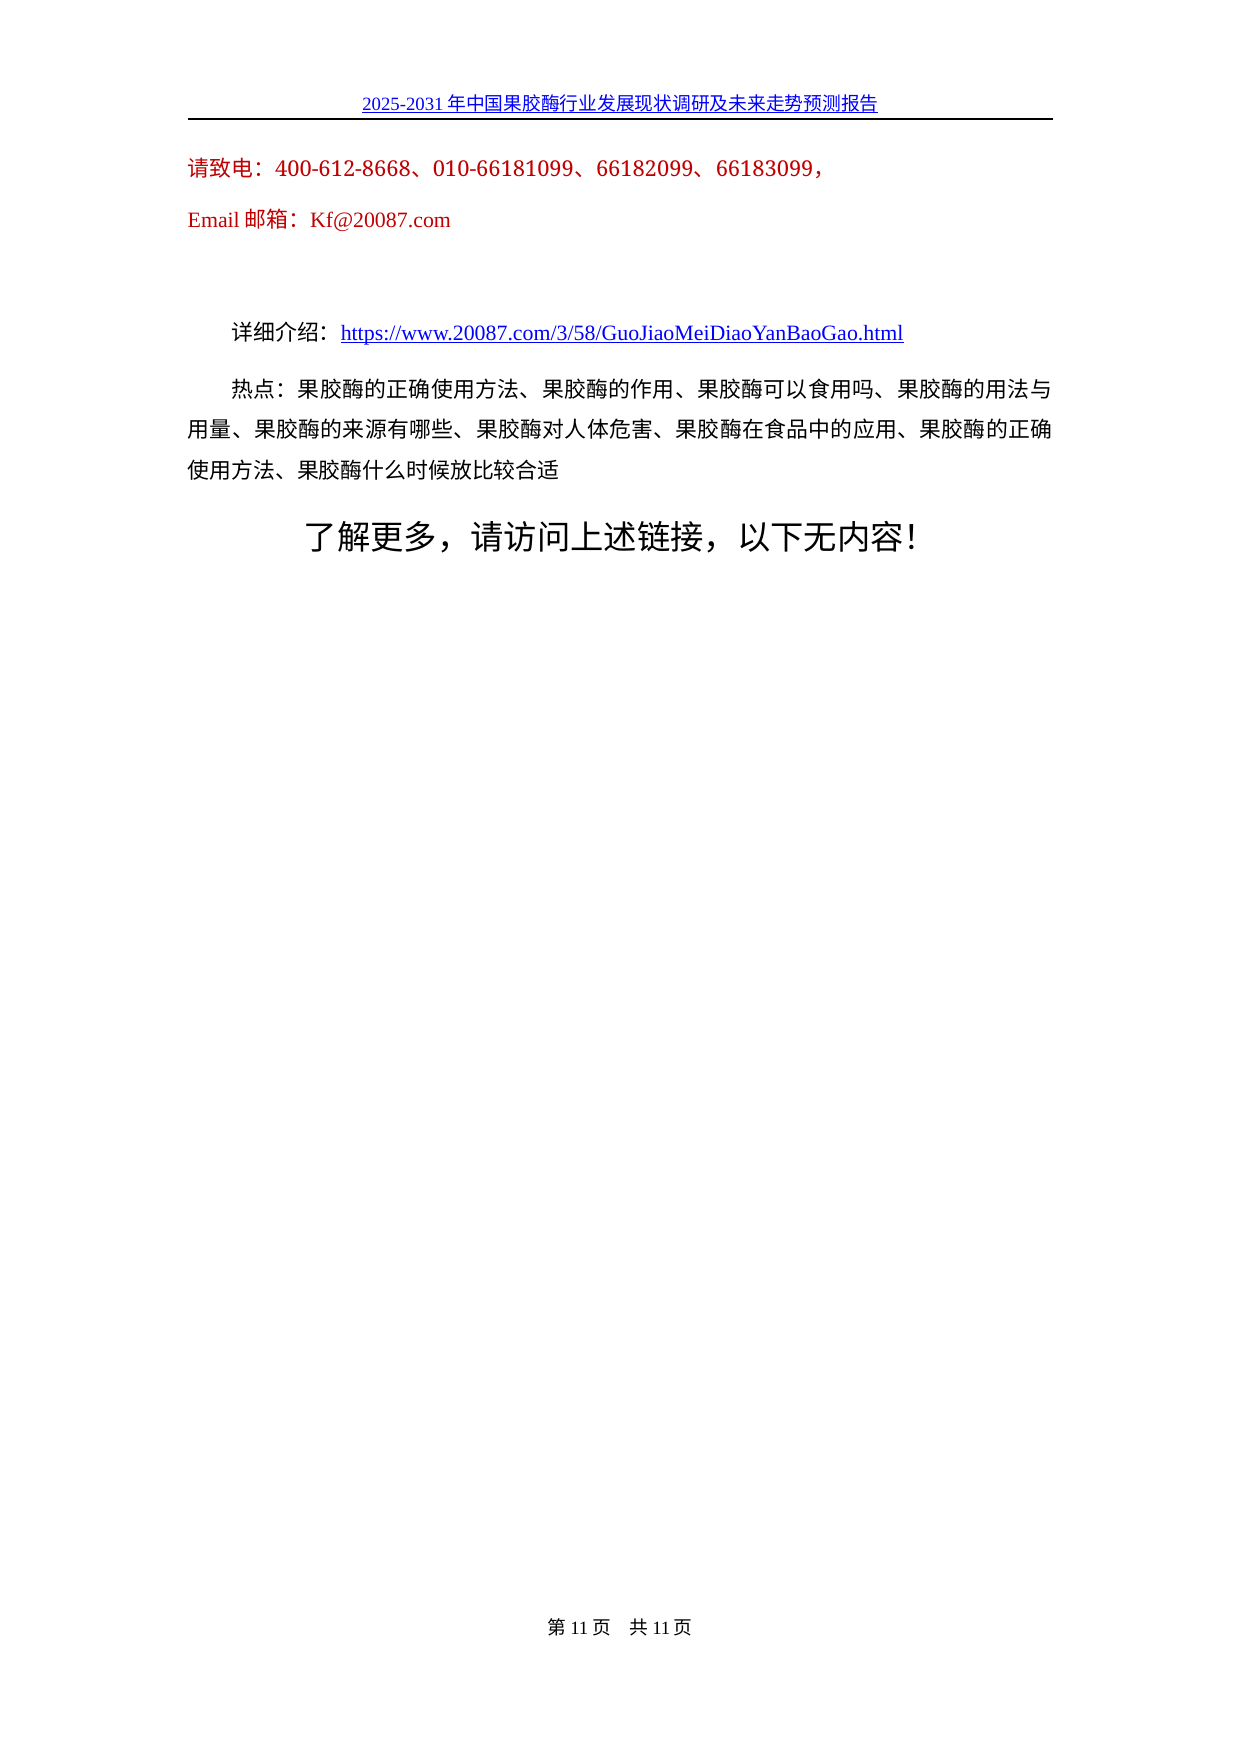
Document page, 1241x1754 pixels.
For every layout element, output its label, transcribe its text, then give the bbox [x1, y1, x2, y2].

text 详细介绍：https://www.20087.com/3/58/GuoJiaoMeiDiaoYanBaoGao.html [187, 315, 1053, 347]
title 了解更多，请访问上述链接，以下无内容！ [187, 503, 1053, 568]
text 热点：果胶酶的正确使用方法、果胶酶的作用、果胶酶可以食用吗、果胶酶的用法与用量、果胶酶的来源有哪些、果胶酶对人体危害、果胶酶在食品中的应用、果胶酶的正确使用方法、果胶酶什么时候放比较合适 [187, 371, 1053, 485]
text 请致电：400-612-8668、010-66181099、66182099、66183099， [187, 150, 1053, 183]
text Email邮箱：Kf@20087.com [187, 202, 1053, 234]
